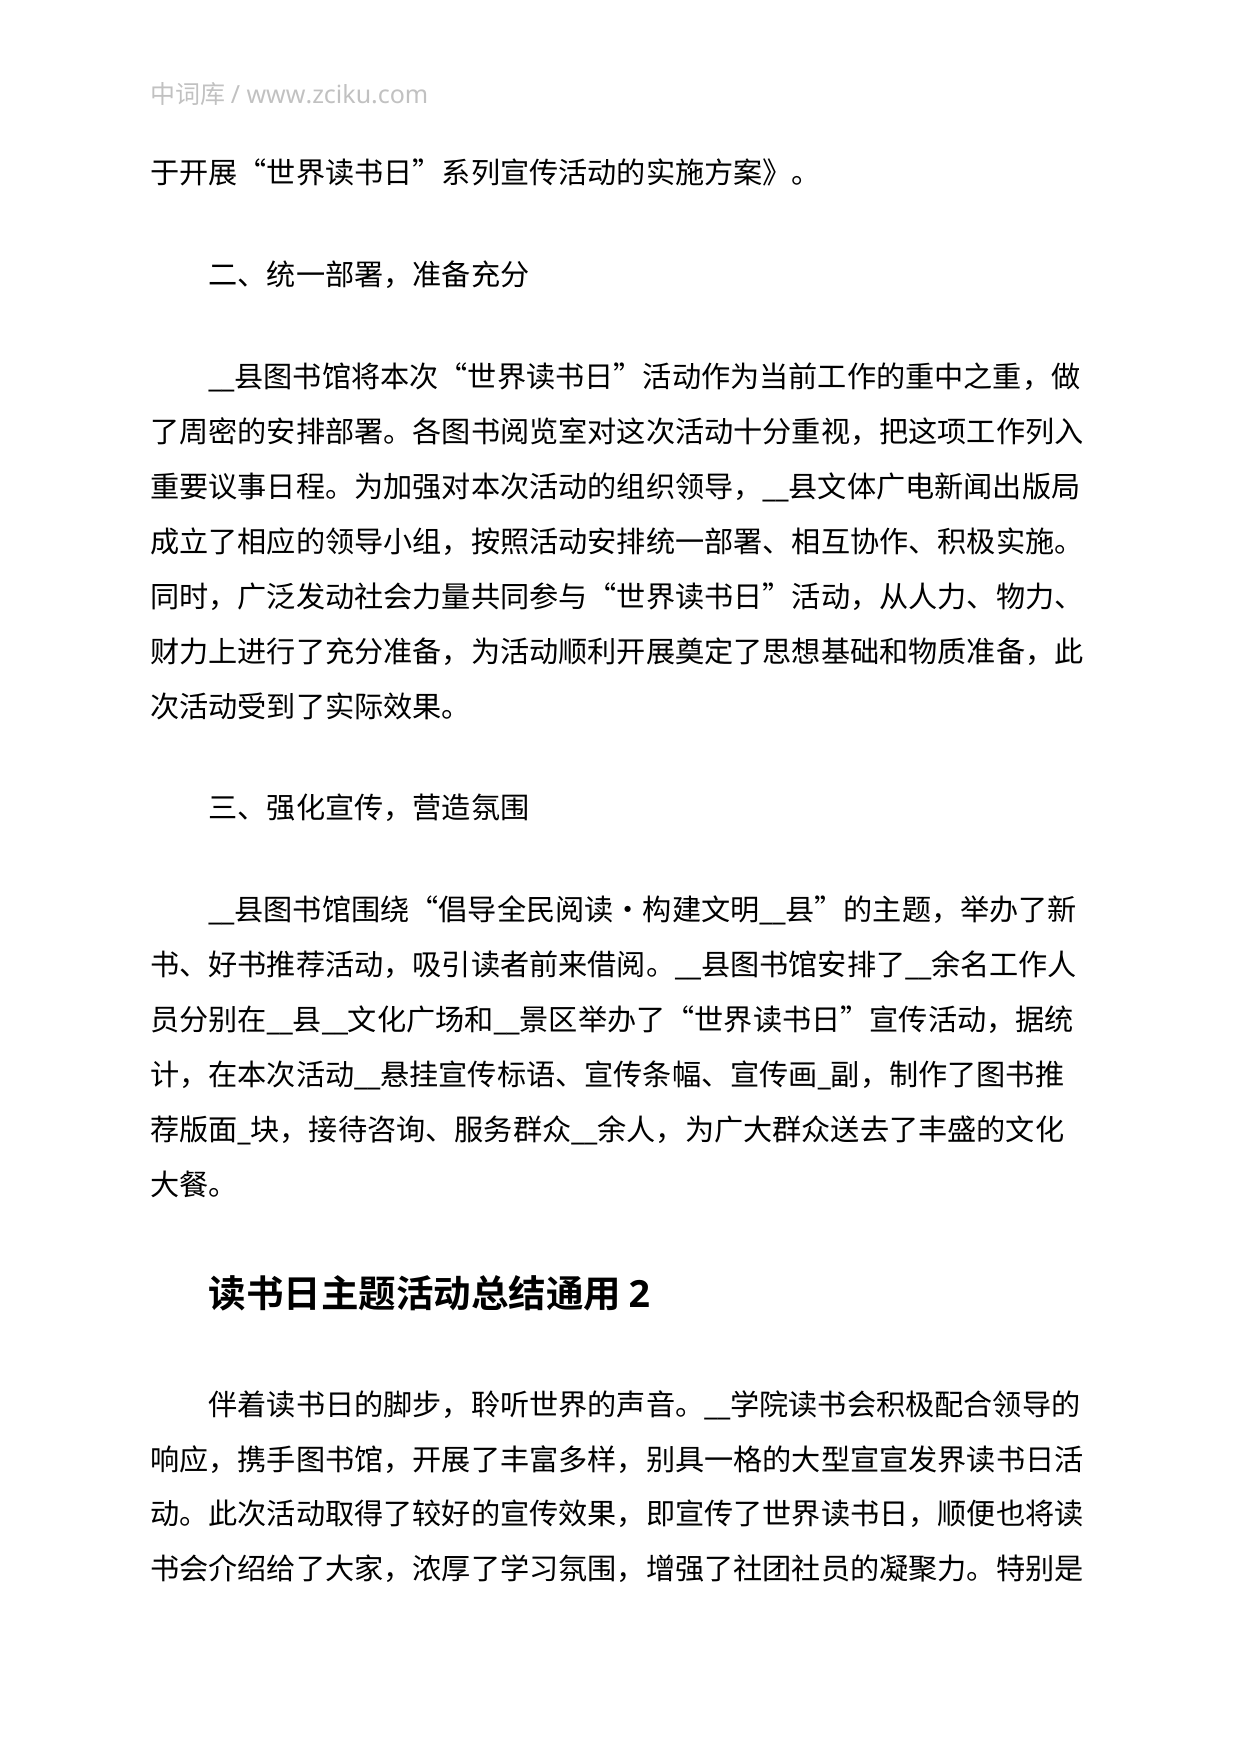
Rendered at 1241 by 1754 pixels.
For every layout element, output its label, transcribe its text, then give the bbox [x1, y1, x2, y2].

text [150, 1381, 1090, 1588]
text 读书日主题活动总结通用2 [150, 1263, 1090, 1318]
text 二、统一部署，准备充分 [150, 252, 1090, 294]
text 三、强化宣传，营造氛围 [150, 785, 1090, 827]
text __县图书馆将本次“世界读书日”活动作为当前工作的重中之重，做了周密的安排部署。各图书阅览室对这次活动十分重视，把这项工作列入重要议事日程。为加强对本次活动的组织领导，__县文体广电新闻出版局成立了相应的领导小组，按照活动安排统一部署、相互协作、积极实施。同时，广泛发动社会力量共同参与“世界读书日”活动，从人力、物力、财力上进行了充分准备，为活动顺利开展奠定了思想基础和物质准备，此次活动受到了实际效果。 [150, 353, 1090, 725]
text __县图书馆围绕“倡导全民阅读•构建文明__县”的主题，举办了新书、好书推荐活动，吸引读者前来借阅。__县图书馆安排了__余名工作人员分别在__县__文化广场和__景区举办了“世界读书日”宣传活动，据统计，在本次活动__悬挂宣传标语、宣传条幅、宣传画_副，制作了图书推荐版面_块，接待咨询、服务群众__余人，为广大群众送去了丰盛的文化大餐。 [150, 887, 1090, 1204]
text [150, 150, 1090, 192]
